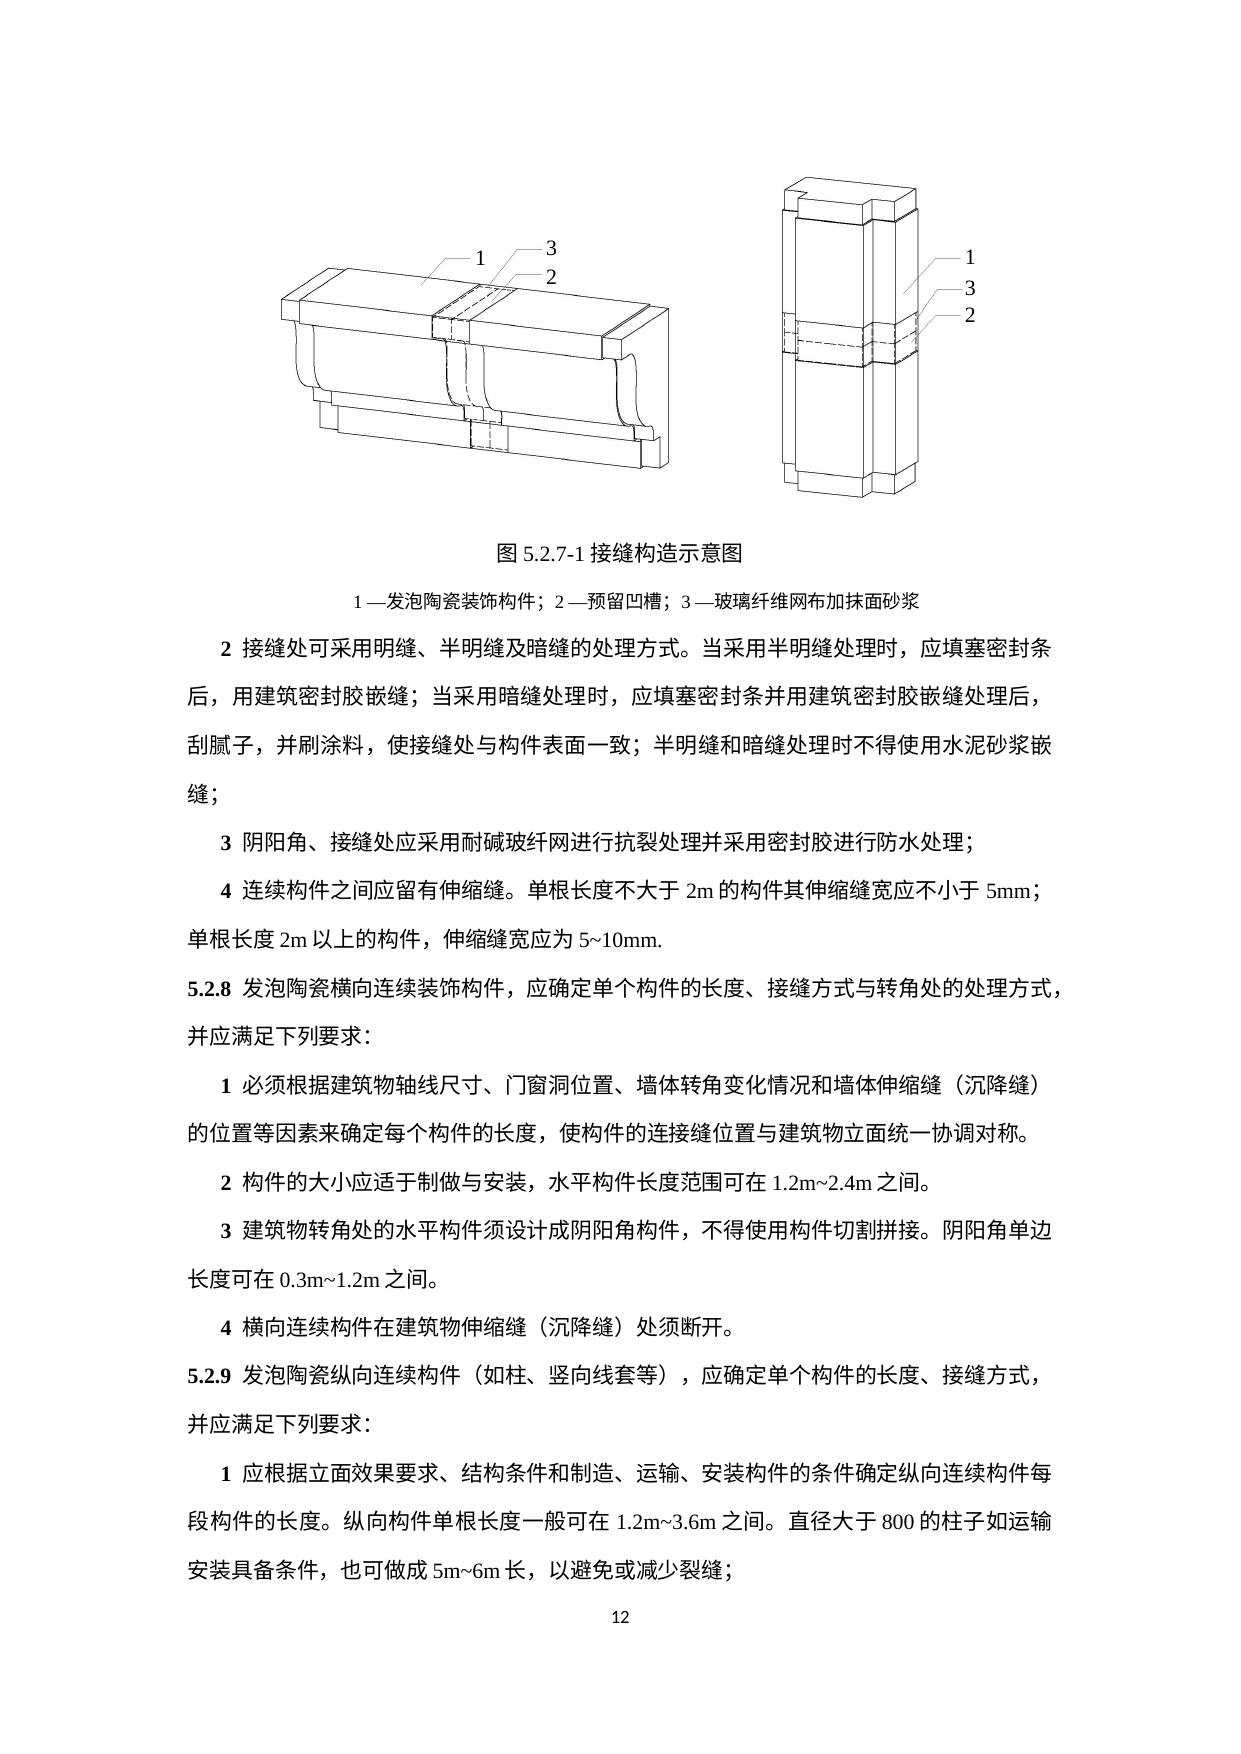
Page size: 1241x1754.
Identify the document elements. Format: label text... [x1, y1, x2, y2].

text 3 建筑物转角处的水平构件须设计成阴阳角构件，不得使用构件切割拼接。阴阳角单边长度可在0.3m~1.2m之间。 [187, 1213, 1053, 1294]
text 1 应根据立面效果要求、结构条件和制造、运输、安装构件的条件确定纵向连续构件每段构件的长度。纵向构件单根长度一般可在1.2m~3.6m之间。直径大于800的柱子如运输安装具备条件，也可做成5m~6m长，以避免或减少裂缝； [187, 1455, 1053, 1585]
text 1 必须根据建筑物轴线尺寸、门窗洞位置、墙体转角变化情况和墙体伸缩缝（沉降缝）的位置等因素来确定每个构件的长度，使构件的连接缝位置与建筑物立面统一协调对称。 [187, 1067, 1053, 1148]
picture [270, 165, 970, 507]
text 1 —发泡陶瓷装饰构件；2 —预留凹槽；3 —玻璃纤维网布加抹面砂浆 [187, 584, 1053, 617]
text 4 连续构件之间应留有伸缩缝。单根长度不大于2m的构件其伸缩缝宽应不小于5mm；单根长度2m以上的构件，伸缩缝宽应为5~10mm. [187, 873, 1053, 954]
text 3 阴阳角、接缝处应采用耐碱玻纤网进行抗裂处理并采用密封胶进行防水处理； [187, 825, 1053, 857]
text 图5.2.7-1 接缝构造示意图 [187, 536, 1053, 568]
text 4 横向连续构件在建筑物伸缩缝（沉降缝）处须断开。 [187, 1310, 1053, 1342]
text 5.2.9 发泡陶瓷纵向连续构件（如柱、竖向线套等），应确定单个构件的长度、接缝方式，并应满足下列要求： [187, 1358, 1053, 1439]
text 2 接缝处可采用明缝、半明缝及暗缝的处理方式。当采用半明缝处理时，应填塞密封条后，用建筑密封胶嵌缝；当采用暗缝处理时，应填塞密封条并用建筑密封胶嵌缝处理后，刮腻子，并刷涂料，使接缝处与构件表面一致；半明缝和暗缝处理时不得使用水泥砂浆嵌缝； [187, 630, 1053, 809]
text 5.2.8 发泡陶瓷横向连续装饰构件，应确定单个构件的长度、接缝方式与转角处的处理方式，并应满足下列要求： [187, 970, 1053, 1051]
text 2 构件的大小应适于制做与安装，水平构件长度范围可在1.2m~2.4m之间。 [187, 1164, 1053, 1197]
